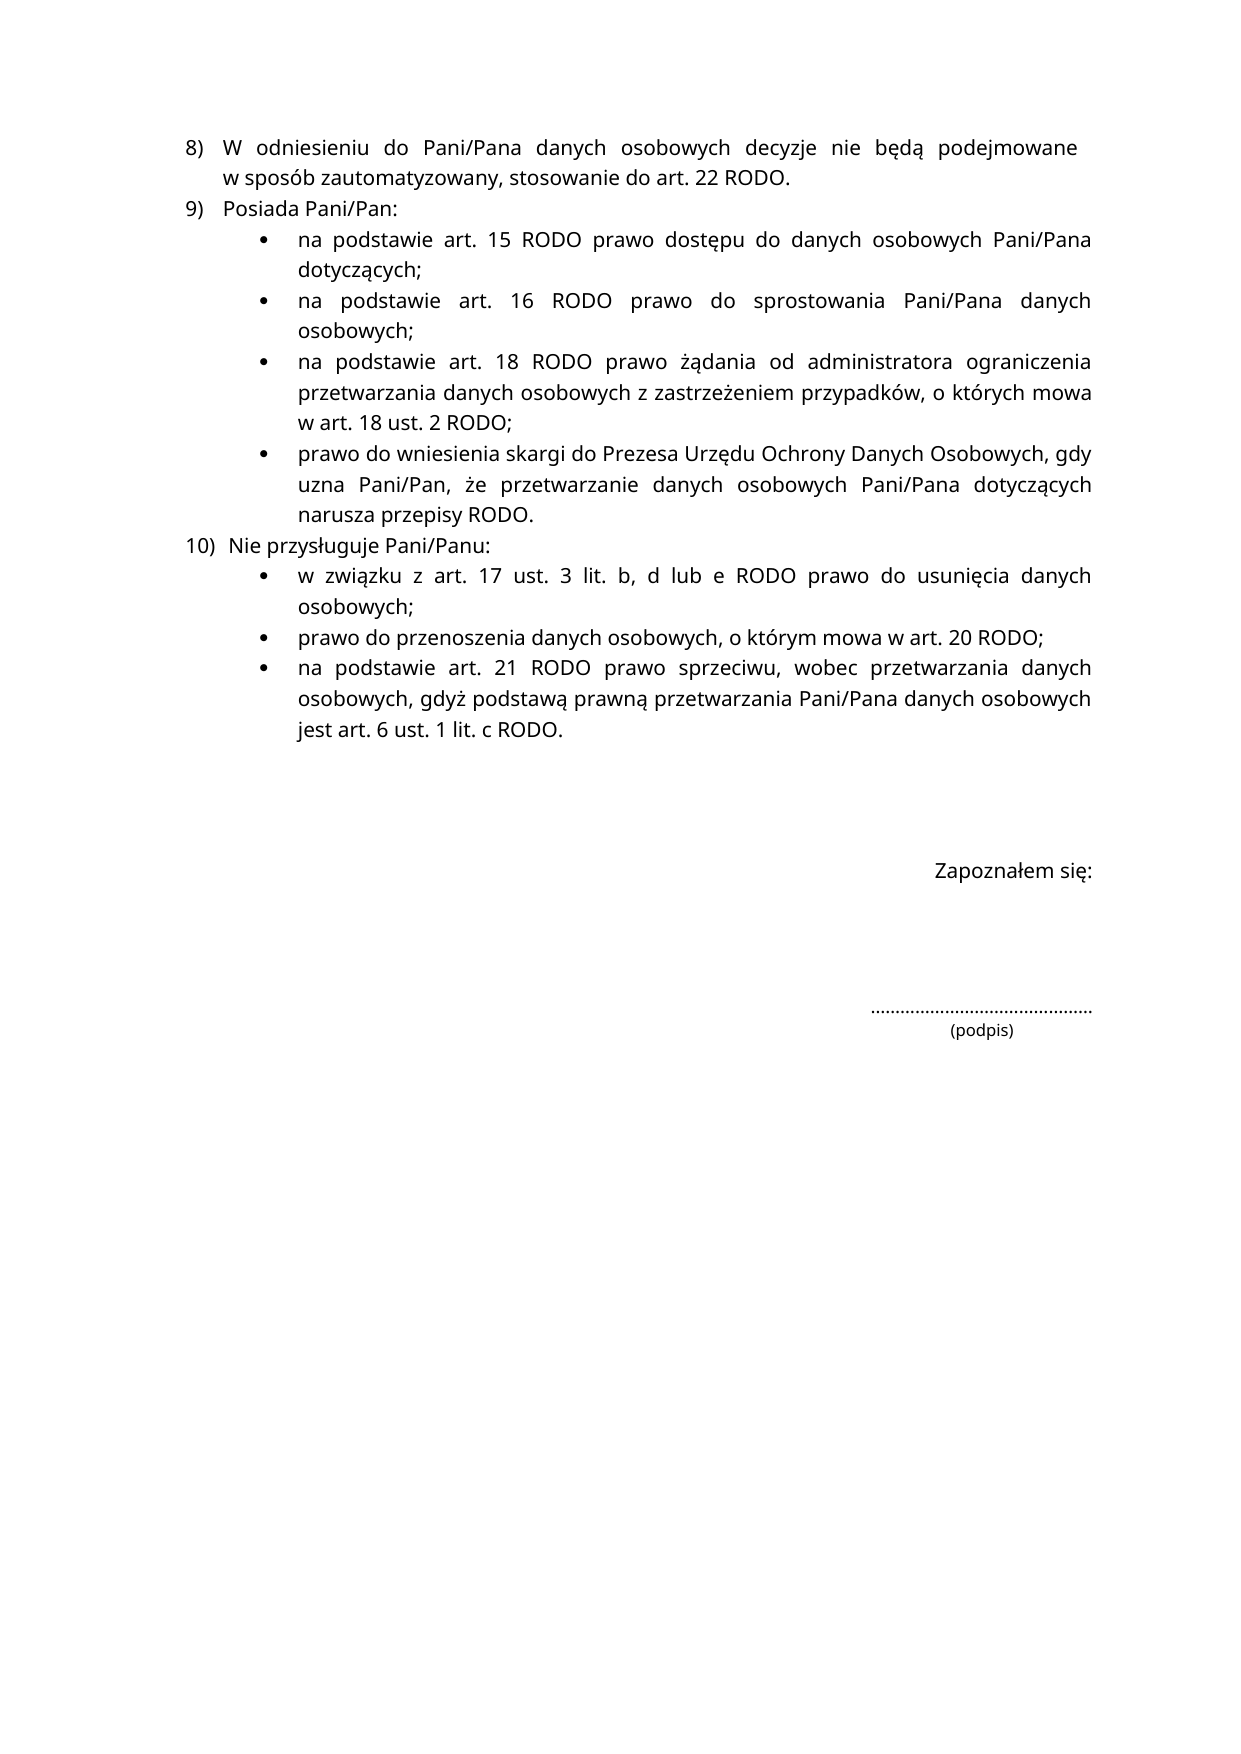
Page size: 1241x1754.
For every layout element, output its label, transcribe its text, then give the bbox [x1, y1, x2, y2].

list prawo do wniesienia skargi do Prezesa Urzędu Ochrony Danych Osobowych, gdy uzna Pani/Pan, że przetwarzanie danych osobowych Pani/Pana dotyczących narusza przepisy RODO. [260, 439, 1093, 529]
text ……………………………………… [148, 993, 1093, 1018]
list na podstawie art. 16 RODO prawo do sprostowania Pani/Pana danych osobowych; [260, 286, 1093, 345]
list W odniesieniu do Pani/Pana danych osobowych decyzje nie będą podejmowane w sposób zautomatyzowany, stosowanie do art. 22 RODO. [185, 133, 1093, 192]
text (podpis) [148, 1018, 1093, 1041]
list na podstawie art. 21 RODO prawo sprzeciwu, wobec przetwarzania danych osobowych, gdyż podstawą prawną przetwarzania Pani/Pana danych osobowych jest art. 6 ust. 1 lit. c RODO. [260, 653, 1093, 743]
list Nie przysługuje Pani/Panu: [185, 531, 1093, 559]
text Zapoznałem się: [148, 856, 1093, 884]
list na podstawie art. 18 RODO prawo żądania od administratora ograniczenia przetwarzania danych osobowych z zastrzeżeniem przypadków, o których mowa w art. 18 ust. 2 RODO; [260, 347, 1093, 437]
list na podstawie art. 15 RODO prawo dostępu do danych osobowych Pani/Pana dotyczących; [260, 225, 1093, 284]
list prawo do przenoszenia danych osobowych, o którym mowa w art. 20 RODO; [260, 623, 1093, 651]
list w związku z art. 17 ust. 3 lit. b, d lub e RODO prawo do usunięcia danych osobowych; [260, 562, 1093, 621]
list Posiada Pani/Pan: [185, 194, 1093, 223]
